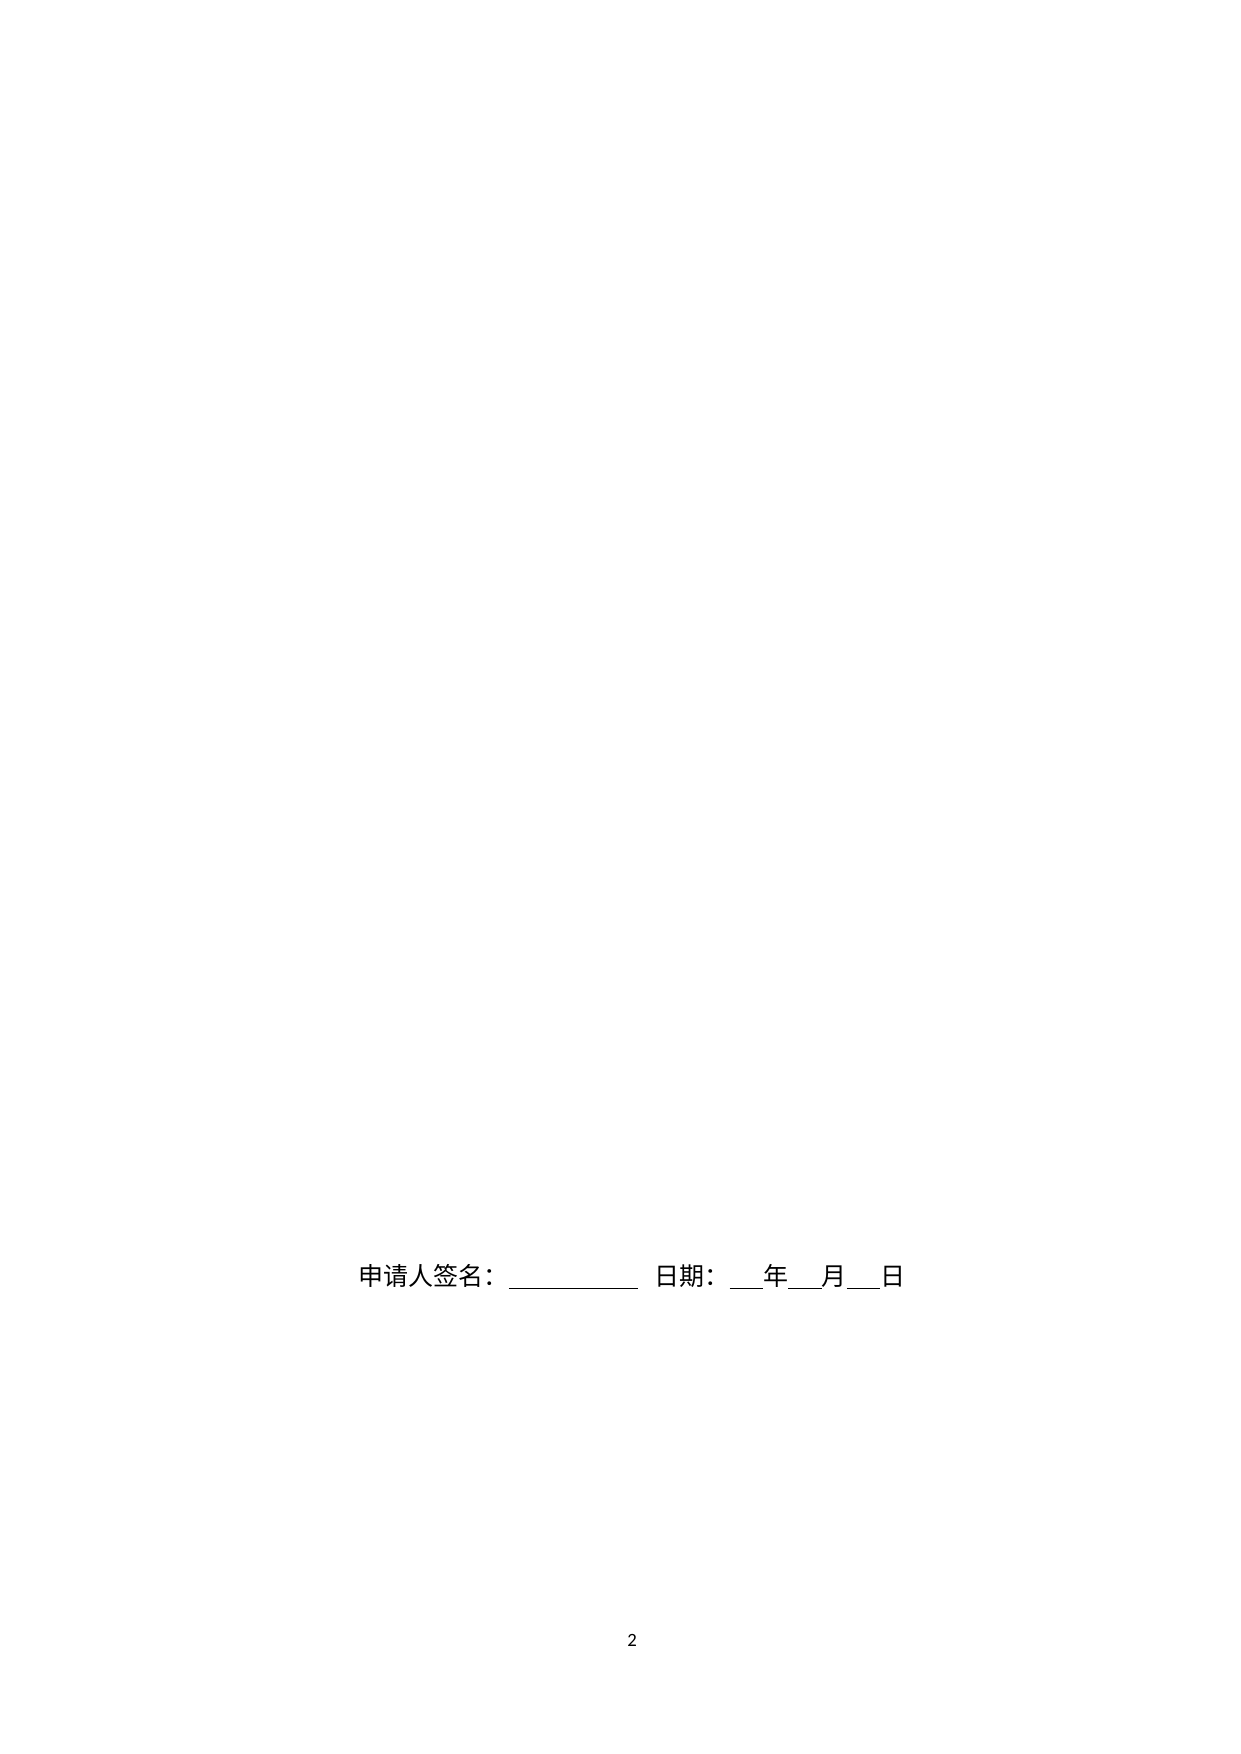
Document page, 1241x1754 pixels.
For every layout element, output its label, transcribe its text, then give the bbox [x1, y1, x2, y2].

text 申请人签名： 日期： 年 月 日 [177, 1242, 1087, 1307]
